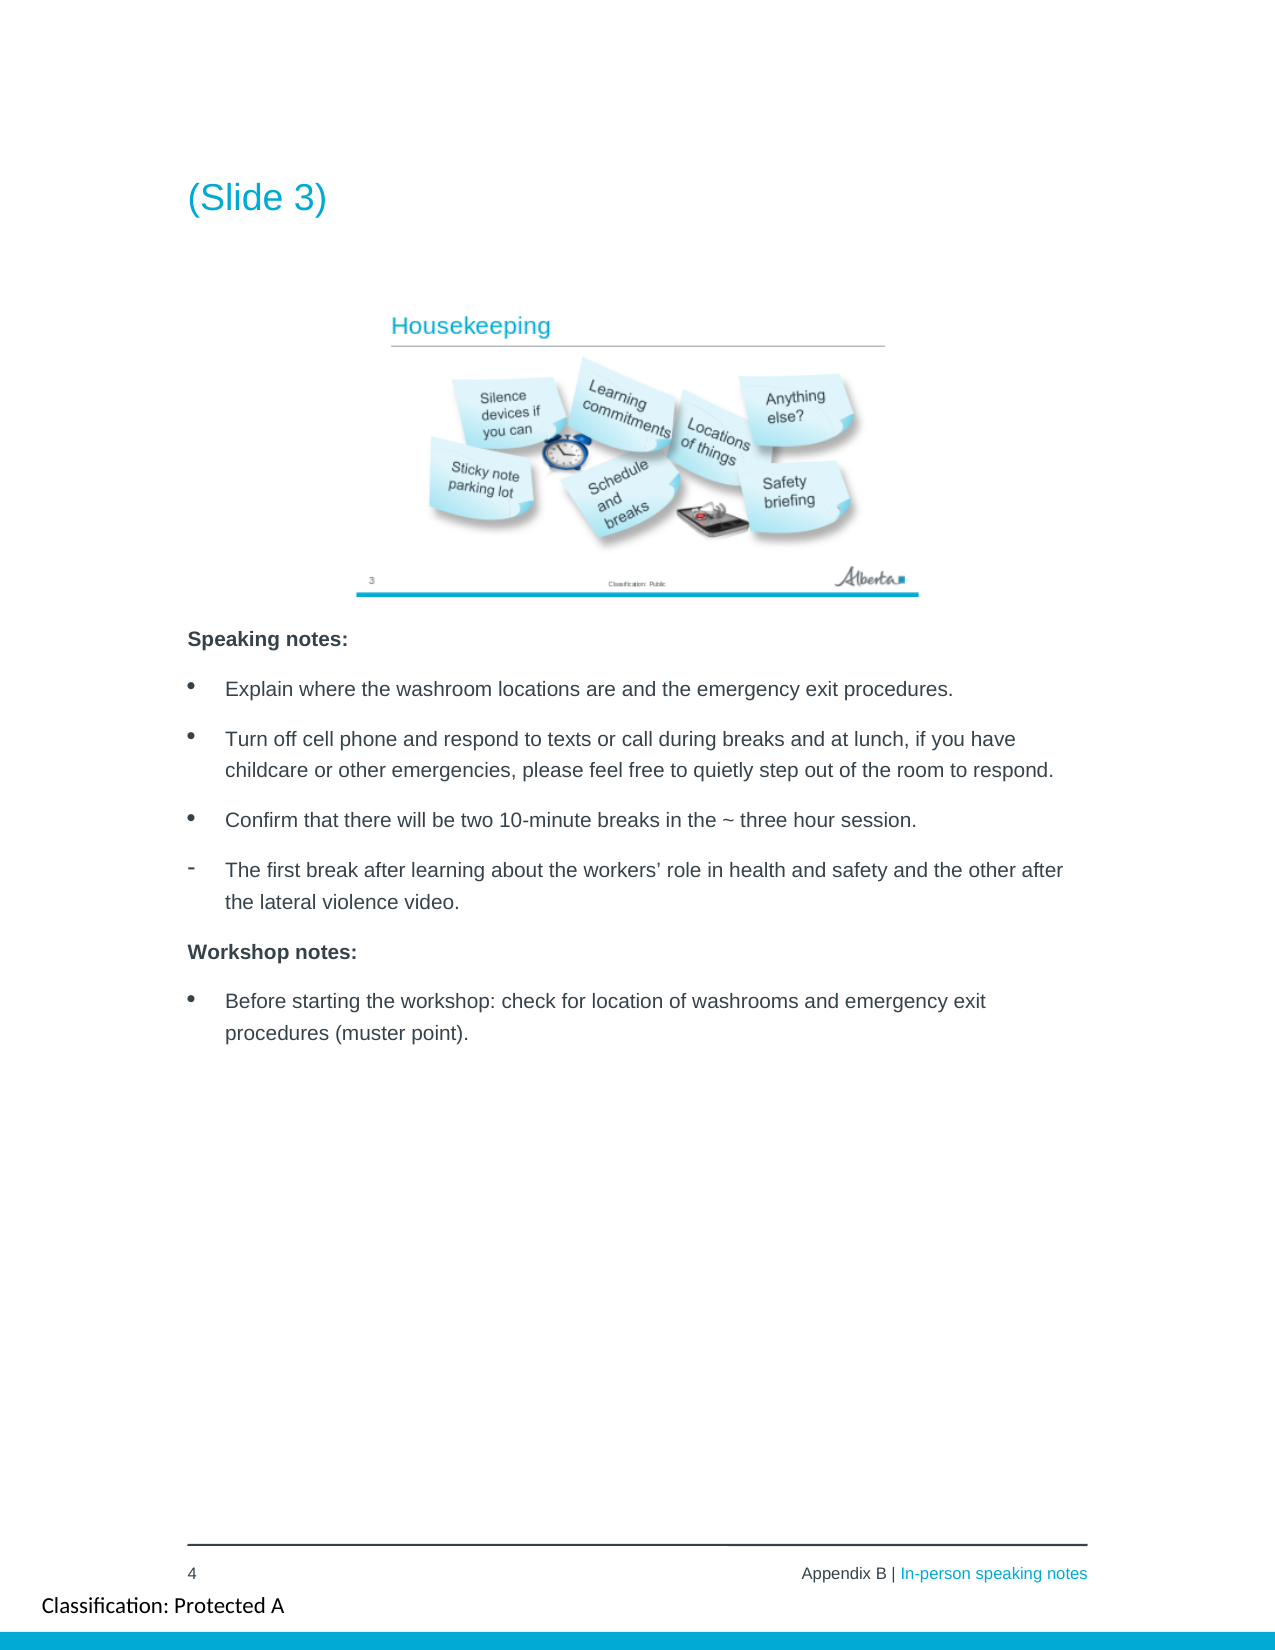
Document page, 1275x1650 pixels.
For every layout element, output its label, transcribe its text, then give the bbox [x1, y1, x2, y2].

text Turn off cell phone and respond to texts or call during breaks and at lunch, if you have childcare or other emergencies, please feel free to quietly step out of the room to respond. [187, 727, 1087, 782]
subtitle (Slide 3) [187, 175, 1087, 218]
list The first break after learning about the workers’ role in health and safety and the other after the lateral violence video. [187, 858, 1087, 913]
text Workshop notes: [187, 939, 1087, 963]
text Speaking notes: [187, 627, 1087, 651]
text Explain where the washroom locations are and the emergency exit procedures. [187, 677, 1087, 701]
text Confirm that there will be two 10-minute breaks in the ~ three hour session. [187, 808, 1087, 832]
text Before starting the workshop: check for location of washrooms and emergency exit procedures (muster point). [187, 989, 1087, 1044]
